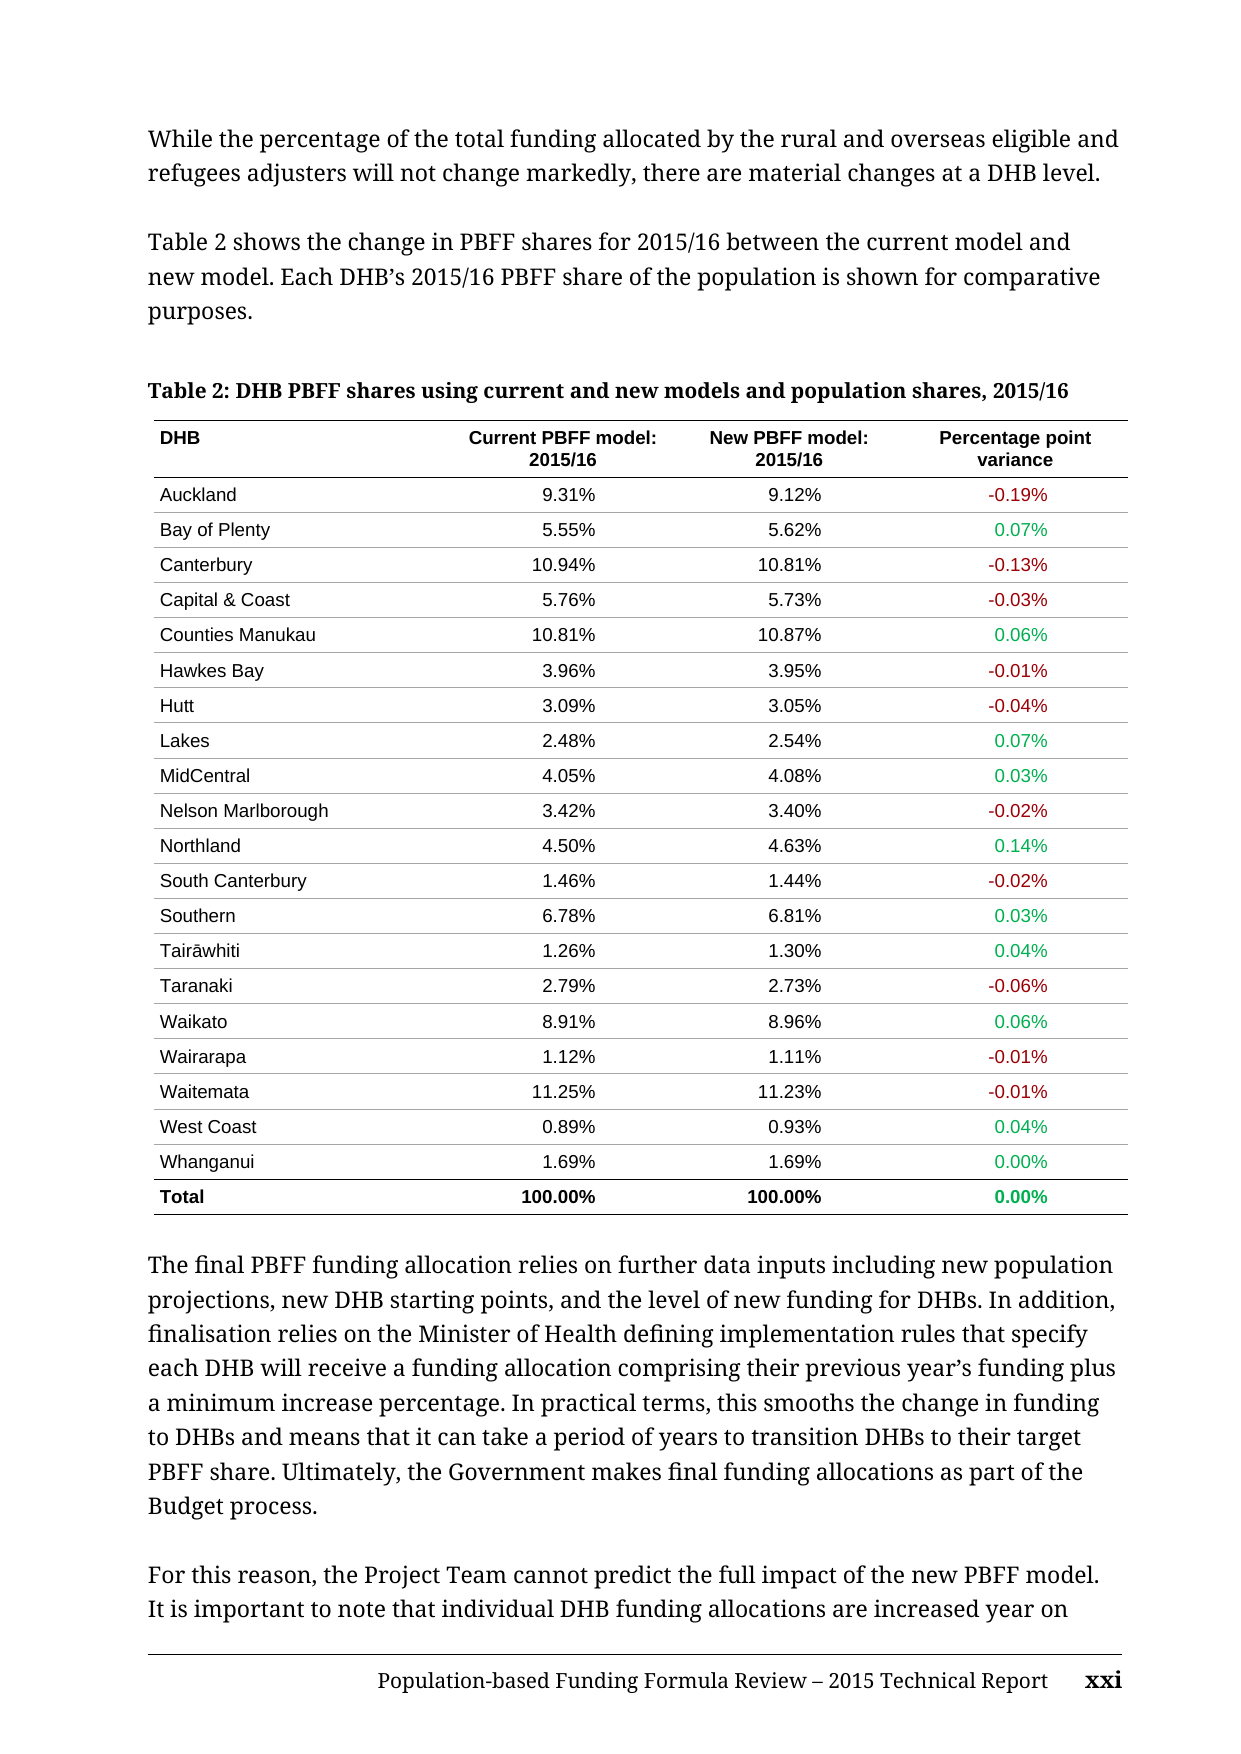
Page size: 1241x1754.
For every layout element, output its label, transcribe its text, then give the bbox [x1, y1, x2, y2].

table_cell 1.69% [676, 1145, 902, 1179]
text Table 2: DHB PBFF shares using current and new models and population shares, 2015/16 [148, 376, 1122, 404]
table_cell -0.13% [902, 548, 1128, 582]
table_cell 10.81% [450, 618, 676, 652]
table_cell 1.30% [676, 934, 902, 968]
table_cell Bay of Plenty [154, 513, 450, 547]
table_cell 8.96% [676, 1004, 902, 1038]
table_cell West Coast [154, 1110, 450, 1143]
table_cell 1.69% [450, 1145, 676, 1179]
table_cell 0.03% [902, 759, 1128, 792]
table_cell 100.00% [450, 1180, 676, 1214]
table_cell 4.63% [676, 829, 902, 863]
table_cell 5.62% [676, 513, 902, 547]
table_cell 1.11% [676, 1039, 902, 1073]
table_cell 11.25% [450, 1074, 676, 1108]
table_cell -0.06% [902, 969, 1128, 1003]
table_cell 2.79% [450, 969, 676, 1003]
table_cell 6.78% [450, 899, 676, 933]
table_cell 3.42% [450, 794, 676, 828]
table_cell 10.81% [676, 548, 902, 582]
text While the percentage of the total funding allocated by the rural and overseas eligible and refugees adjusters will not change markedly, there are material changes at a DHB level. [148, 123, 1122, 189]
table_cell 5.73% [676, 583, 902, 617]
table_cell 3.96% [450, 653, 676, 687]
table_cell 11.23% [676, 1074, 902, 1108]
text Table 2 shows the change in PBFF shares for 2015/16 between the current model and new model. Each DHB’s 2015/16 PBFF share of the population is shown for comparative purposes. [148, 226, 1122, 326]
table_cell 1.26% [450, 934, 676, 968]
table_cell 0.93% [676, 1110, 902, 1143]
table_cell Waitemata [154, 1074, 450, 1108]
table_cell 0.00% [902, 1145, 1128, 1179]
table_cell Canterbury [154, 548, 450, 582]
table_cell 6.81% [676, 899, 902, 933]
table_cell 9.12% [676, 478, 902, 512]
table_cell Hutt [154, 688, 450, 722]
table_cell Whanganui [154, 1145, 450, 1179]
table_cell -0.03% [902, 583, 1128, 617]
table_cell 0.07% [902, 513, 1128, 547]
table_cell 1.12% [450, 1039, 676, 1073]
table_cell Hawkes Bay [154, 653, 450, 687]
table_cell 0.06% [902, 618, 1128, 652]
table_cell 5.76% [450, 583, 676, 617]
table_cell 5.55% [450, 513, 676, 547]
table_cell -0.01% [902, 1039, 1128, 1073]
table_cell Auckland [154, 478, 450, 512]
table_cell 10.87% [676, 618, 902, 652]
table_cell 2.48% [450, 723, 676, 757]
table_cell -0.04% [902, 688, 1128, 722]
table_cell 8.91% [450, 1004, 676, 1038]
table_cell 0.00% [902, 1180, 1128, 1214]
table_cell 9.31% [450, 478, 676, 512]
table_cell 4.08% [676, 759, 902, 792]
table_cell Counties Manukau [154, 618, 450, 652]
table_cell -0.01% [902, 653, 1128, 687]
table_cell Taranaki [154, 969, 450, 1003]
table_cell 0.04% [902, 1110, 1128, 1143]
table_cell South Canterbury [154, 864, 450, 898]
table_cell 3.05% [676, 688, 902, 722]
table_cell 0.04% [902, 934, 1128, 968]
table_cell Wairarapa [154, 1039, 450, 1073]
table_cell 0.14% [902, 829, 1128, 863]
table_cell Waikato [154, 1004, 450, 1038]
table_cell Capital & Coast [154, 583, 450, 617]
table_header Current PBFF model: 2015/16 [450, 421, 676, 477]
table_header DHB [154, 421, 450, 477]
table_cell Southern [154, 899, 450, 933]
text The final PBFF funding allocation relies on further data inputs including new population projections, new DHB starting points, and the level of new funding for DHBs. In addition, finalisation relies on the Minister of Health defining implementation rules that specify each DHB will receive a funding allocation comprising their previous year’s funding plus a minimum increase percentage. In practical terms, this smooths the change in funding to DHBs and means that it can take a period of years to transition DHBs to their target PBFF share. Ultimately, the Government makes final funding allocations as part of the Budget process. [148, 1249, 1122, 1521]
table_cell 2.73% [676, 969, 902, 1003]
table_cell -0.02% [902, 864, 1128, 898]
table_cell 0.03% [902, 899, 1128, 933]
table_cell -0.19% [902, 478, 1128, 512]
table_cell Northland [154, 829, 450, 863]
table_cell Nelson Marlborough [154, 794, 450, 828]
table_cell 3.09% [450, 688, 676, 722]
table_cell MidCentral [154, 759, 450, 792]
table_cell 0.89% [450, 1110, 676, 1143]
table_cell Lakes [154, 723, 450, 757]
table_cell 3.95% [676, 653, 902, 687]
table_cell Total [154, 1180, 450, 1214]
table_cell 2.54% [676, 723, 902, 757]
table_cell 4.50% [450, 829, 676, 863]
table_header Percentage point variance [902, 421, 1128, 477]
table_cell -0.02% [902, 794, 1128, 828]
table_cell 0.07% [902, 723, 1128, 757]
table_header New PBFF model: 2015/16 [676, 421, 902, 477]
table_cell 10.94% [450, 548, 676, 582]
table_cell 1.44% [676, 864, 902, 898]
table_cell 1.46% [450, 864, 676, 898]
table_cell 100.00% [676, 1180, 902, 1214]
table_cell 3.40% [676, 794, 902, 828]
table_cell Tairāwhiti [154, 934, 450, 968]
table_cell 4.05% [450, 759, 676, 792]
table_cell 0.06% [902, 1004, 1128, 1038]
table_cell -0.01% [902, 1074, 1128, 1108]
